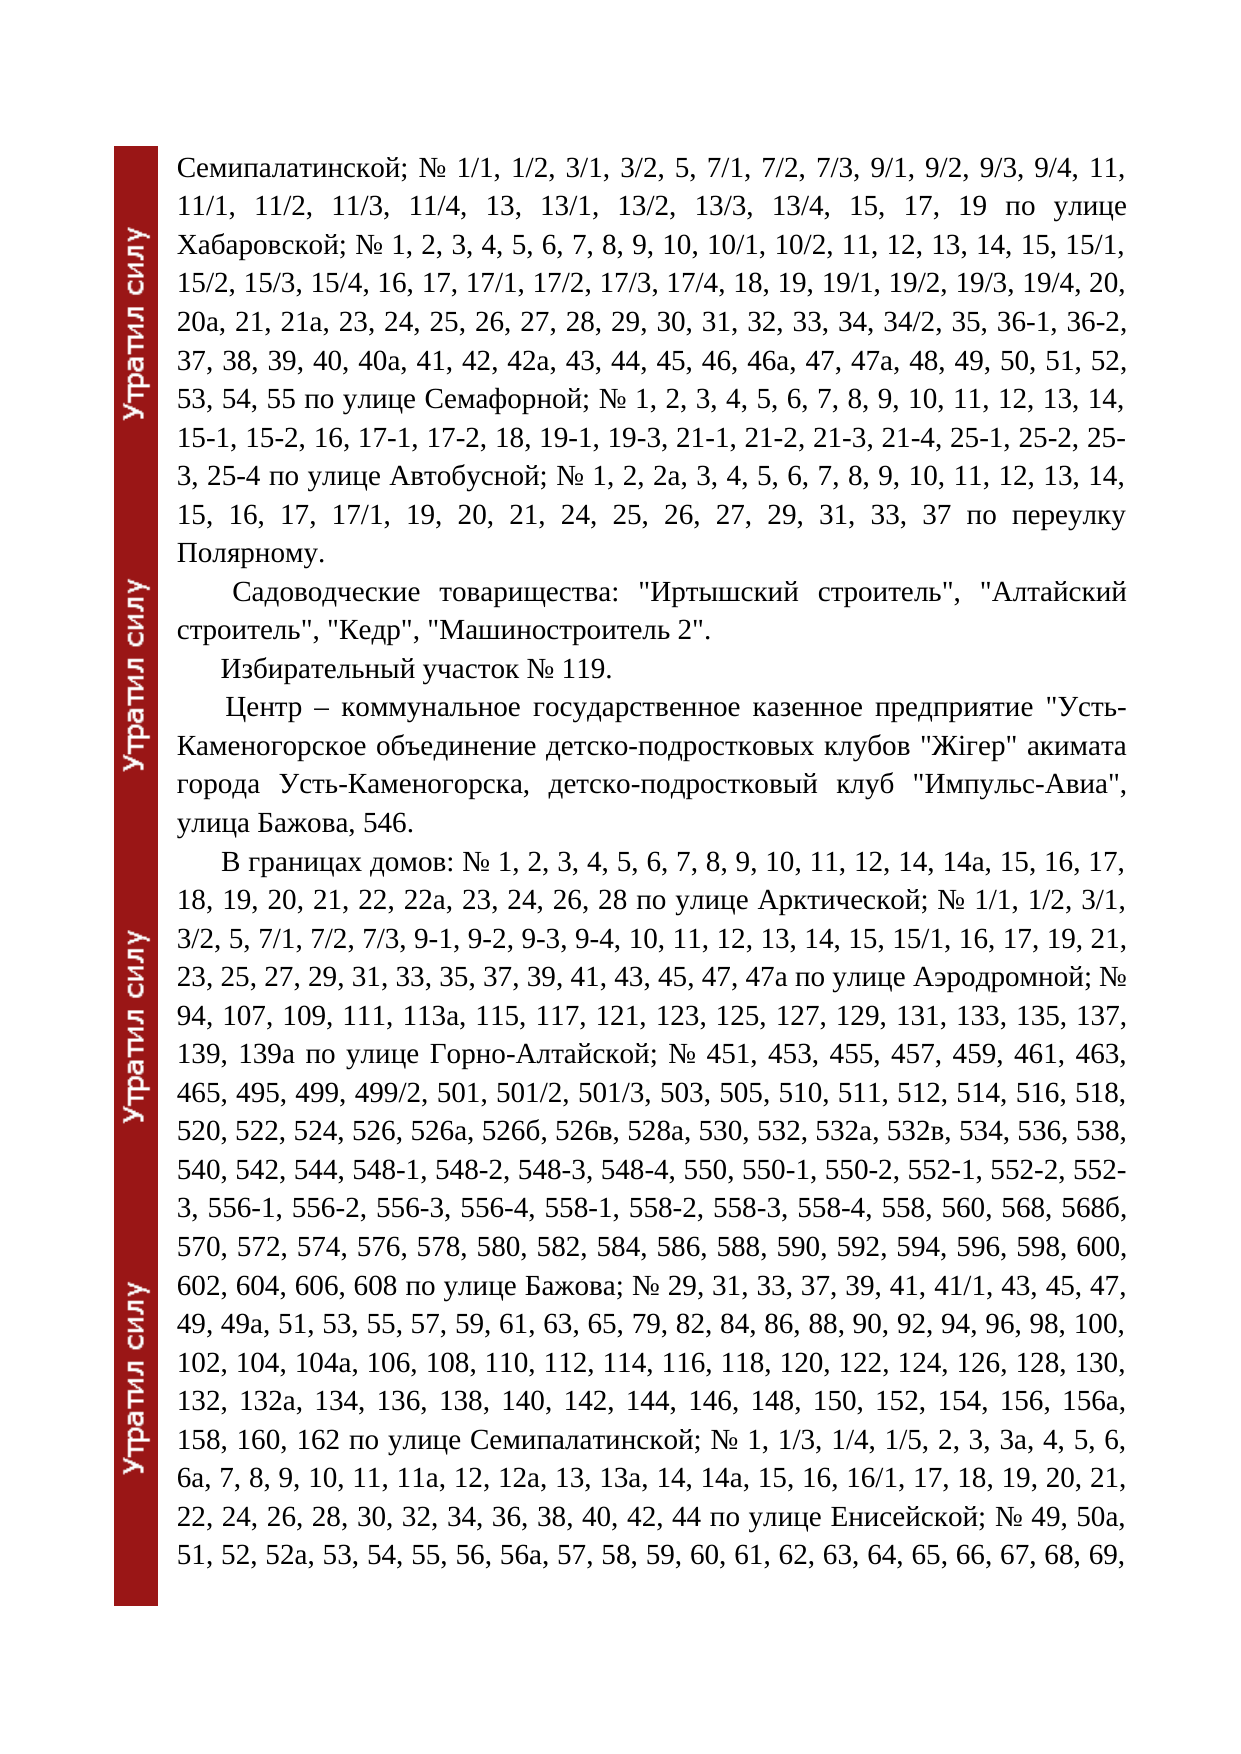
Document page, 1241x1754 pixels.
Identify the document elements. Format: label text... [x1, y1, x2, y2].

picture [114, 1571, 158, 1606]
text Садоводческие товарищества: "Иртышский строитель", "Алтайский строитель", "Кедр", "Машиностроитель 2". [112, 574, 1128, 646]
text Избирательный участок № 119. [112, 651, 1128, 684]
picture [114, 839, 158, 844]
picture [114, 146, 158, 150]
picture [114, 646, 158, 651]
picture [114, 569, 158, 574]
text Центр – коммунальное государственное казенное предприятие "Усть-Каменогорское объединение детско-подростковых клубов "Жігер" акимата города Усть-Каменогорска, детско-подростковый клуб "Импульс-Авиа", улица Бажова, 546. [112, 689, 1128, 839]
picture [114, 684, 158, 689]
